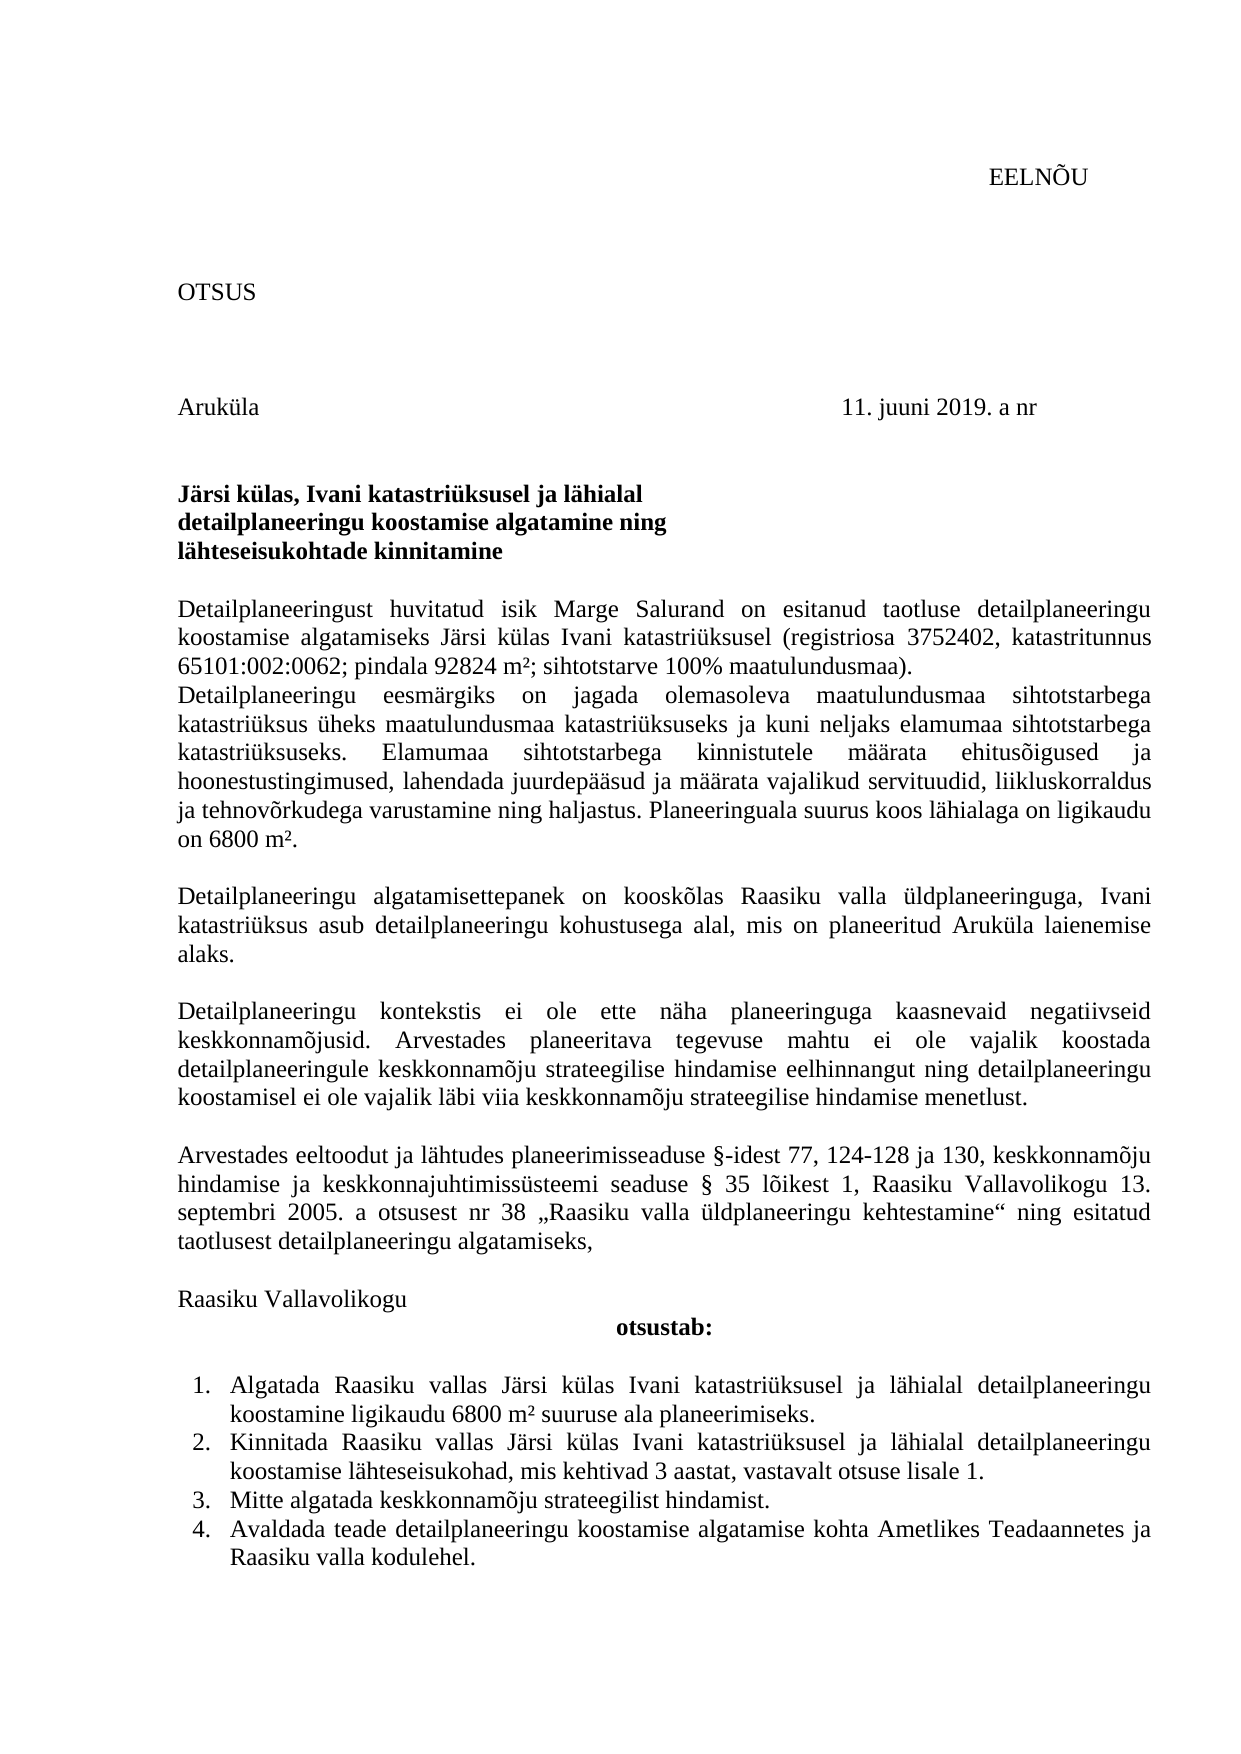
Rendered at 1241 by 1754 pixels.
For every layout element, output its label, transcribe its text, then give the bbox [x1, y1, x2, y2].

text detailplaneeringu koostamise algatamine ning [177, 507, 1152, 536]
list Avaldada teade detailplaneeringu koostamise algatamise kohta Ametlikes Teadaannetes ja Raasiku valla kodulehel. [192, 1514, 1152, 1571]
list Kinnitada Raasiku vallas Järsi külas Ivani katastriüksusel ja lähialal detailplaneeringu koostamise lähteseisukohad, mis kehtivad 3 aastat, vastavalt otsuse lisale 1. [192, 1427, 1152, 1485]
text Detailplaneeringu kontekstis ei ole ette näha planeeringuga kaasnevaid negatiivseid keskkonnamõjusid. Arvestades planeeritava tegevuse mahtu ei ole vajalik koostada detailplaneeringule keskkonnamõju strateegilise hindamise eelhinnangut ning detailplaneeringu koostamisel ei ole vajalik läbi viia keskkonnamõju strateegilise hindamise menetlust. [177, 996, 1152, 1111]
text Järsi külas, Ivani katastriüksusel ja lähialal [177, 479, 1152, 507]
text Detailplaneeringu eesmärgiks on jagada olemasoleva maatulundusmaa sihtotstarbega katastriüksus üheks maatulundusmaa katastriüksuseks ja kuni neljaks elamumaa sihtotstarbega katastriüksuseks. Elamumaa sihtotstarbega kinnistutele määrata ehitusõigused ja hoonestustingimused, lahendada juurdepääsud ja määrata vajalikud servituudid, liikluskorraldus ja tehnovõrkudega varustamine ning haljastus. Planeeringuala suurus koos lähialaga on ligikaudu on 6800 m². [177, 680, 1152, 852]
text Arvestades eeltoodut ja lähtudes planeerimisseaduse §-idest 77, 124-128 ja 130, keskkonnamõju hindamise ja keskkonnajuhtimissüsteemi seaduse § 35 lõikest 1, Raasiku Vallavolikogu 13. septembri 2005. a otsusest nr 38 „Raasiku valla üldplaneeringu kehtestamine“ ning esitatud taotlusest detailplaneeringu algatamiseks, [177, 1140, 1152, 1255]
text Raasiku Vallavolikogu [177, 1284, 1152, 1312]
list Mitte algatada keskkonnamõju strateegilist hindamist. [192, 1485, 1152, 1514]
text Detailplaneeringu algatamisettepanek on kooskõlas Raasiku valla üldplaneeringuga, Ivani katastriüksus asub detailplaneeringu kohustusega alal, mis on planeeritud Aruküla laienemise alaks. [177, 881, 1152, 967]
text otsustab: [177, 1312, 1152, 1341]
list Algatada Raasiku vallas Järsi külas Ivani katastriüksusel ja lähialal detailplaneeringu koostamine ligikaudu 6800 m² suuruse ala planeerimiseks. [192, 1370, 1152, 1427]
text Detailplaneeringust huvitatud isik Marge Salurand on esitanud taotluse detailplaneeringu koostamise algatamiseks Järsi külas Ivani katastriüksusel (registriosa 3752402, katastritunnus 65101:002:0062; pindala 92824 m²; sihtotstarve 100% maatulundusmaa). [177, 594, 1152, 680]
text OTSUS [177, 277, 1231, 306]
text EELNÕU [177, 162, 1231, 191]
text Aruküla 11. juuni 2019. a nr [177, 392, 1201, 421]
text lähteseisukohtade kinnitamine [177, 536, 1152, 565]
